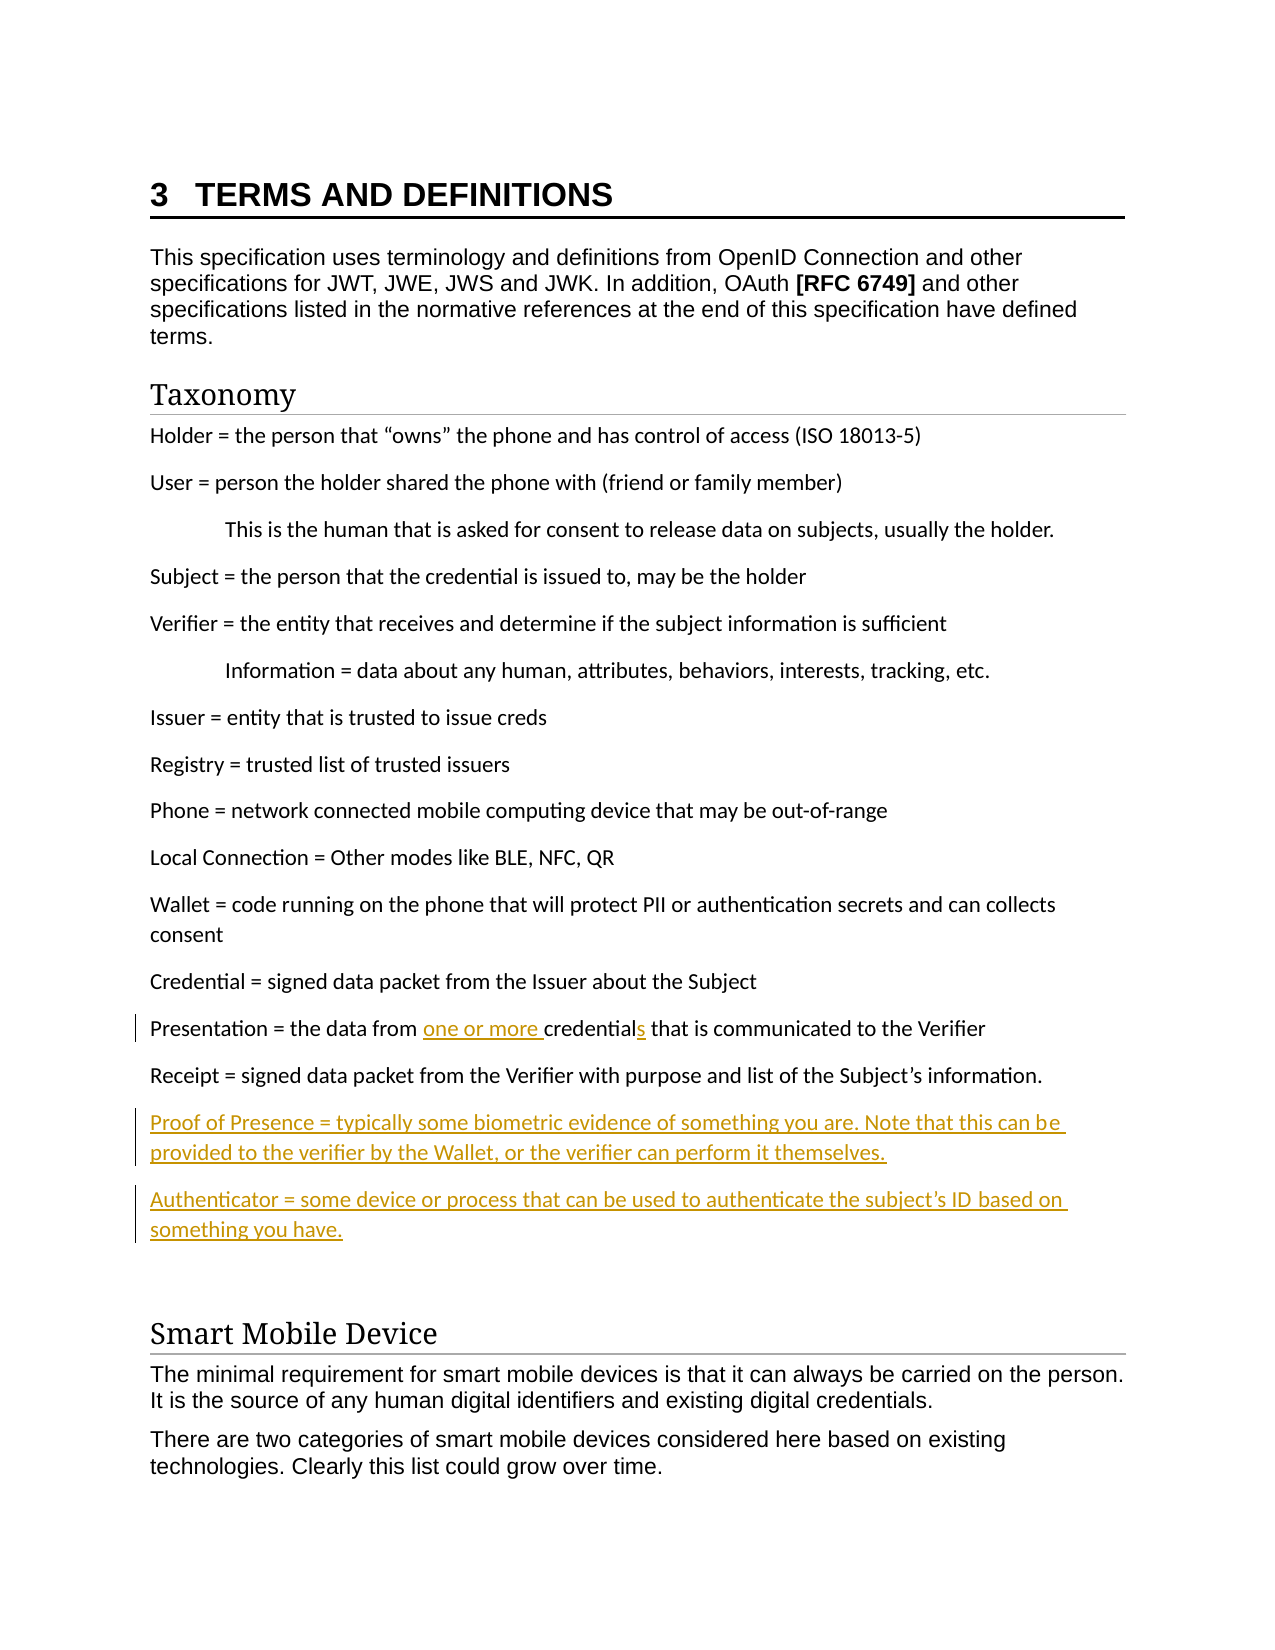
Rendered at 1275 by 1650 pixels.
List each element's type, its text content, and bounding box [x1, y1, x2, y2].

text Phone = network connected mobile computing device that may be out-of-range [150, 797, 1125, 824]
text There are two categories of smart mobile devices considered here based on existing technologies. Clearly this list could grow over time. [150, 1426, 1126, 1479]
text Information = data about any human, attributes, behaviors, interests, tracking, etc. [225, 656, 1125, 684]
subtitle Taxonomy [150, 374, 1126, 414]
text Presentation = the data from credential that is communicated to the Verifier [150, 1014, 1125, 1042]
text User = person the holder shared the phone with (friend or family member) [150, 468, 1125, 496]
text Issuer = entity that is trusted to issue creds [150, 703, 1125, 731]
text This is the human that is asked for consent to release data on subjects, usually the holder. [225, 515, 1125, 543]
text Wallet = code running on the phone that will protect PII or authentication secrets and can collects consent [150, 890, 1125, 948]
text Registry = trusted list of trusted issuers [150, 750, 1125, 778]
text The minimal requirement for smart mobile devices is that it can always be carried on the person. It is the source of any human digital identifiers and existing digital credentials. [150, 1361, 1126, 1414]
text Credential = signed data packet from the Issuer about the Subject [150, 967, 1125, 995]
subtitle Smart Mobile Device [150, 1313, 1126, 1353]
text Local Connection = Other modes like BLE, NFC, QR [150, 843, 1125, 871]
text Receipt = signed data packet from the Verifier with purpose and list of the Subject’s information. [150, 1061, 1125, 1089]
subtitle Terms and definitions [150, 175, 1125, 216]
text This specification uses terminology and definitions from OpenID Connection and other specifications for JWT, JWE, JWS and JWK. In addition, OAuth [RFC 6749] and other specifications listed in the normative references at the end of this specification have defined terms. [150, 244, 1126, 349]
text Subject = the person that the credential is issued to, may be the holder [150, 562, 1125, 590]
text Verifier = the entity that receives and determine if the subject information is sufficient [150, 609, 1125, 637]
text Holder = the person that “owns” the phone and has control of access (ISO 18013-5) [150, 422, 1125, 449]
